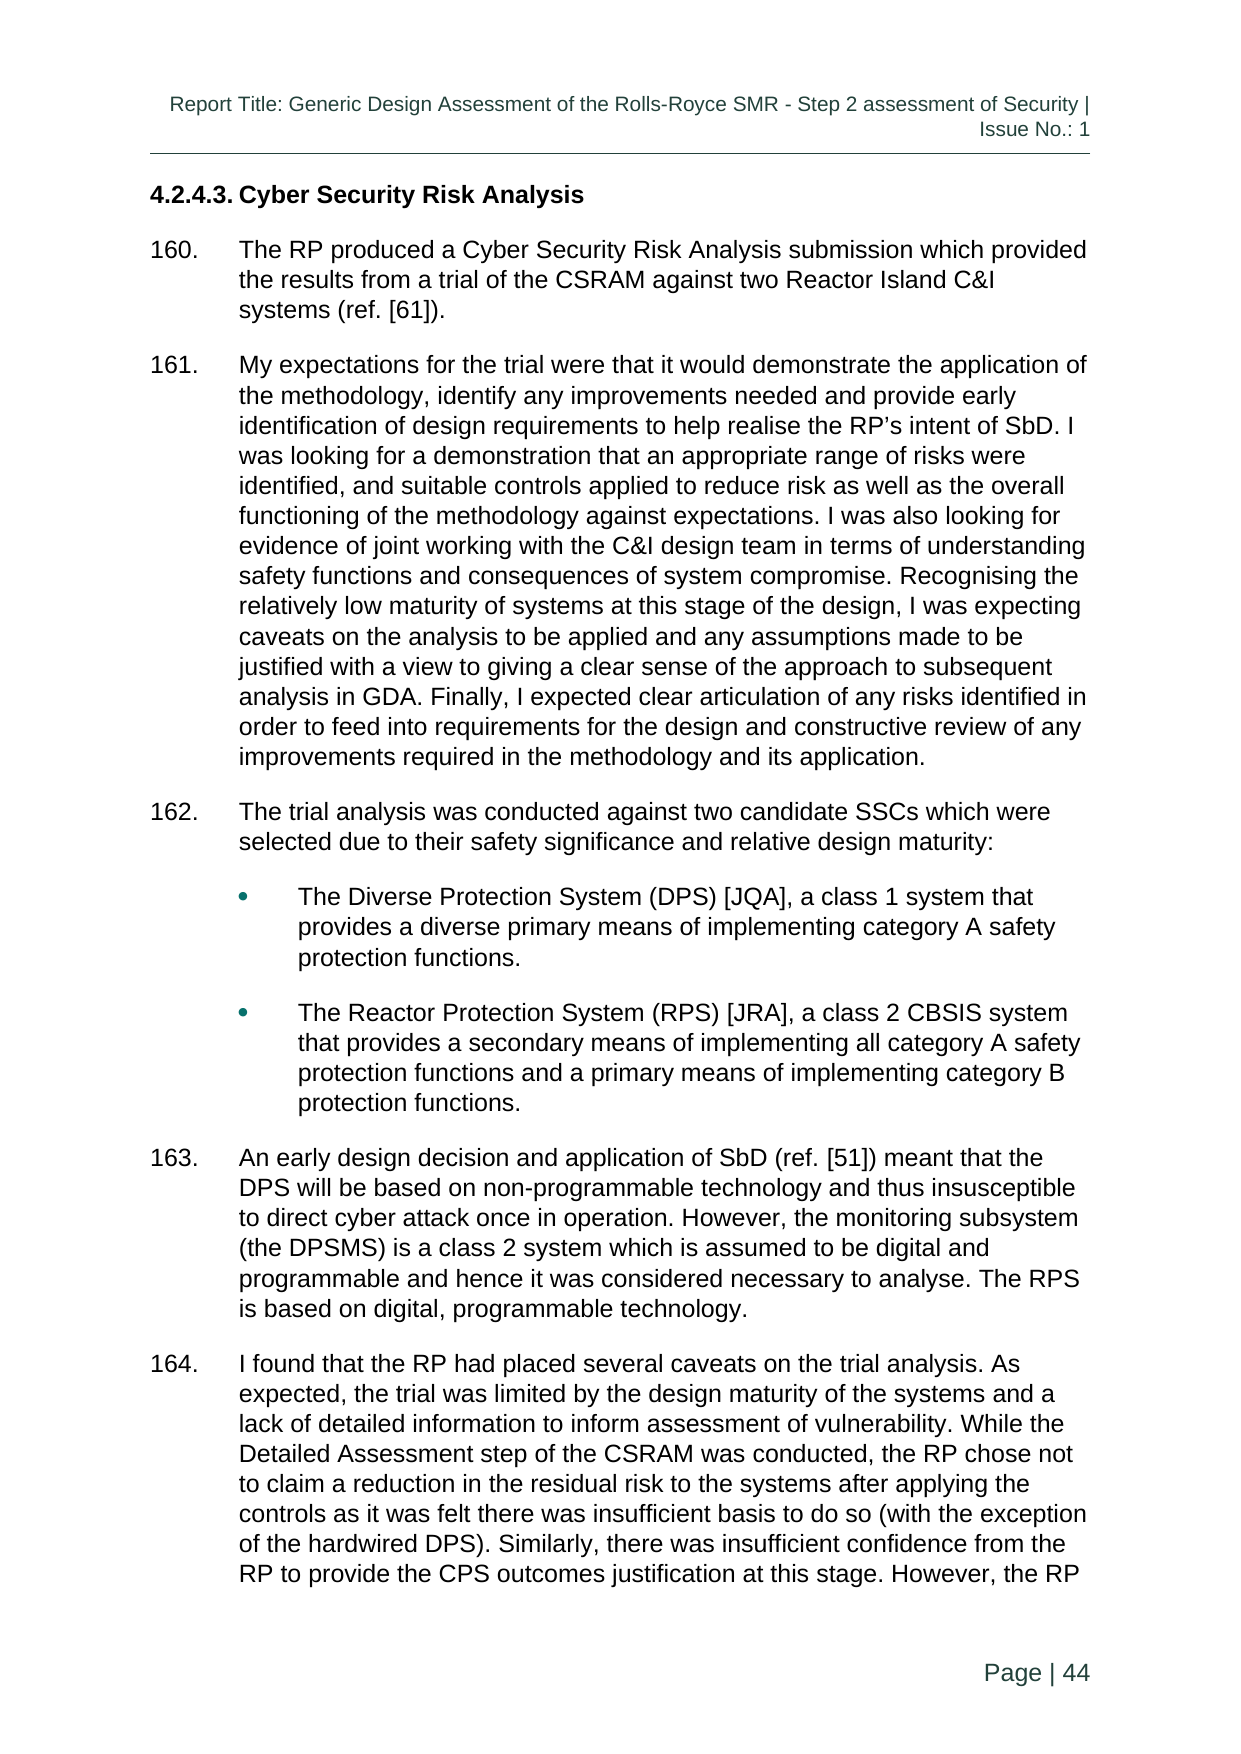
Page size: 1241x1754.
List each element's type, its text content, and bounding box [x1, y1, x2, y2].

text The RP produced a Cyber Security Risk Analysis submission which provided the results from a trial of the CSRAM against two Reactor Island C&I systems (ref. ). [150, 235, 1090, 324]
list The Reactor Protection System (RPS) [JRA], a class 2 CBSIS system that provides a secondary means of implementing all category A safety protection functions and a primary means of implementing category B protection functions. [239, 998, 1090, 1117]
text My expectations for the trial were that it would demonstrate the application of the methodology, identify any improvements needed and provide early identification of design requirements to help realise the RP’s intent of SbD. I was looking for a demonstration that an appropriate range of risks were identified, and suitable controls applied to reduce risk as well as the overall functioning of the methodology against expectations. I was also looking for evidence of joint working with the C&I design team in terms of understanding safety functions and consequences of system compromise. Recognising the relatively low maturity of systems at this stage of the design, I was expecting caveats on the analysis to be applied and any assumptions made to be justified with a view to giving a clear sense of the approach to subsequent analysis in GDA. Finally, I expected clear articulation of any risks identified in order to feed into requirements for the design and constructive review of any improvements required in the methodology and its application. [150, 351, 1090, 771]
list The Diverse Protection System (DPS) [JQA], a class 1 system that provides a diverse primary means of implementing category A safety protection functions. [239, 882, 1090, 971]
text The trial analysis was conducted against two candidate SSCs which were selected due to their safety significance and relative design maturity: [150, 797, 1090, 856]
subtitle Cyber Security Risk Analysis [150, 180, 1090, 209]
text An early design decision and application of SbD (ref. ) meant that the DPS will be based on non-programmable technology and thus insusceptible to direct cyber attack once in operation. However, the monitoring subsystem (the DPSMS) is a class 2 system which is assumed to be digital and programmable and hence it was considered necessary to analyse. The RPS is based on digital, programmable technology. [150, 1143, 1090, 1322]
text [150, 1349, 1090, 1588]
